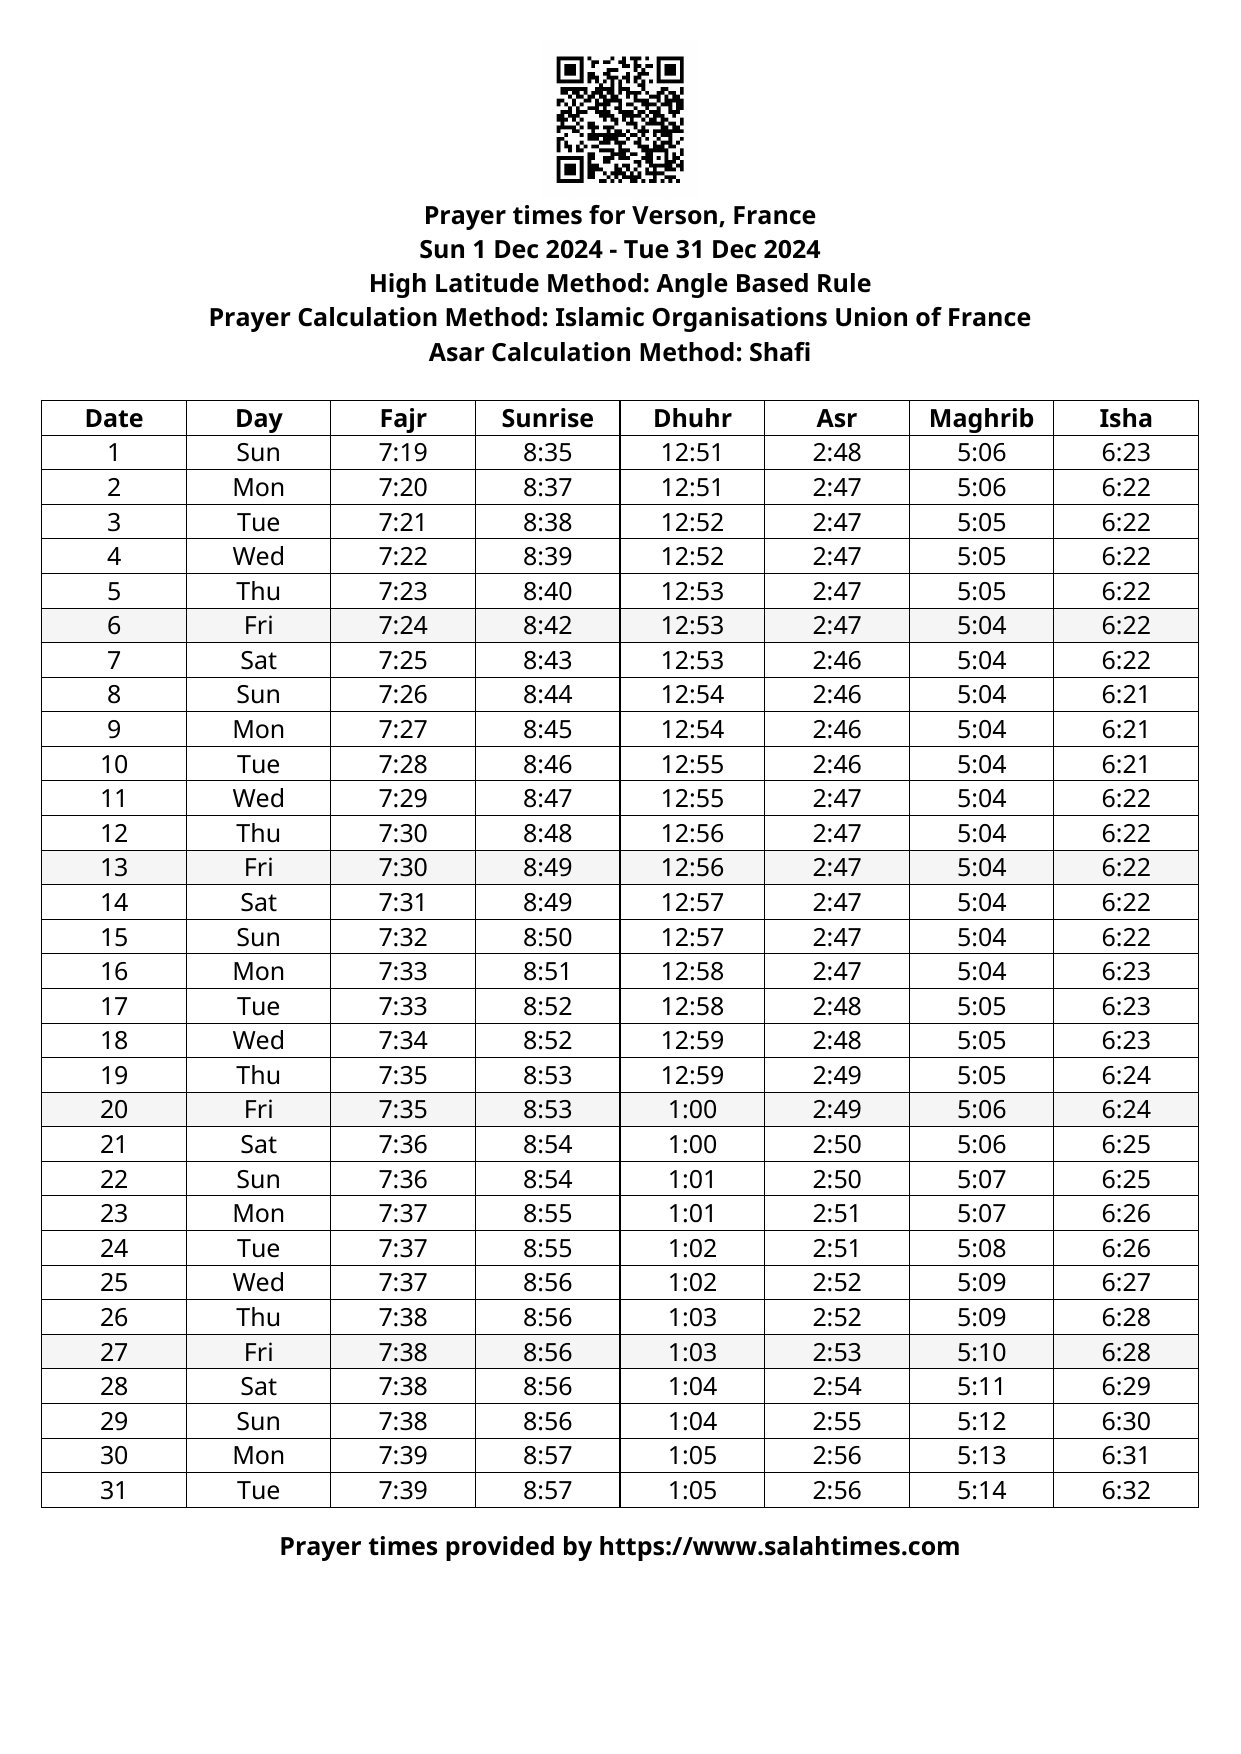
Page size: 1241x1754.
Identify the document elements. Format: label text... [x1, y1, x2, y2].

text Sun 1 Dec 2024 - Tue 31 Dec 2024 [42, 232, 1198, 266]
table_cell 8:45 [476, 712, 619, 746]
table_cell 8 [42, 678, 186, 711]
table_cell Sat [187, 1127, 330, 1161]
table_header Day [187, 401, 330, 434]
table_cell 7:34 [331, 1024, 475, 1057]
text High Latitude Method: Angle Based Rule [42, 266, 1198, 300]
table_cell 7:37 [331, 1196, 475, 1230]
table_cell Mon [187, 470, 330, 504]
table_cell 6:23 [1054, 436, 1198, 469]
table_cell 8:40 [476, 574, 619, 607]
table_cell 6:22 [1054, 920, 1198, 953]
table_cell 1:05 [621, 1473, 764, 1507]
table_cell 7:38 [331, 1335, 475, 1368]
table_cell 2:51 [765, 1231, 909, 1264]
table_cell 6:21 [1054, 678, 1198, 711]
table_cell 2:47 [765, 539, 909, 573]
table_cell Thu [187, 816, 330, 849]
table_cell 5:05 [910, 505, 1053, 538]
table_cell 2:48 [765, 1024, 909, 1057]
table_cell Sat [187, 885, 330, 919]
table_cell 7:30 [331, 851, 475, 884]
table_cell 2 [42, 470, 186, 504]
table_cell 7:38 [331, 1404, 475, 1437]
table_cell 6:32 [1054, 1473, 1198, 1507]
table_cell 7:38 [331, 1369, 475, 1403]
table_cell 12:59 [621, 1058, 764, 1092]
text Asar Calculation Method: Shafi [42, 334, 1198, 368]
table_cell 6:22 [1054, 851, 1198, 884]
text Prayer times for Verson, France [42, 198, 1198, 232]
table_cell 2:47 [765, 505, 909, 538]
table_cell 6:22 [1054, 609, 1198, 642]
table_cell 5:12 [910, 1404, 1053, 1437]
table_cell 1 [42, 436, 186, 469]
table_cell 7:24 [331, 609, 475, 642]
table_cell 8:44 [476, 678, 619, 711]
table_cell 5:04 [910, 816, 1053, 849]
table_cell 7:36 [331, 1127, 475, 1161]
table_cell 8:35 [476, 436, 619, 469]
table_cell 5 [42, 574, 186, 607]
table_cell 7:35 [331, 1058, 475, 1092]
text Prayer times provided by https://www.salahtimes.com [42, 1528, 1198, 1563]
table_cell 9 [42, 712, 186, 746]
table_cell 2:54 [765, 1369, 909, 1403]
table_cell 12:52 [621, 505, 764, 538]
table_cell 2:47 [765, 851, 909, 884]
table_cell 6:22 [1054, 505, 1198, 538]
table_cell 6:22 [1054, 885, 1198, 919]
table_cell 7:28 [331, 747, 475, 780]
table_cell 7:35 [331, 1093, 475, 1126]
table_cell 1:00 [621, 1093, 764, 1126]
table_cell 8:49 [476, 851, 619, 884]
table_cell 8:56 [476, 1266, 619, 1299]
table_cell 5:06 [910, 470, 1053, 504]
table_cell 8:52 [476, 989, 619, 1022]
table_cell 2:50 [765, 1162, 909, 1195]
table_cell 8:43 [476, 643, 619, 677]
table_cell 6:22 [1054, 539, 1198, 573]
table_cell 1:03 [621, 1300, 764, 1334]
table_cell 5:04 [910, 609, 1053, 642]
table_cell 2:47 [765, 954, 909, 988]
table_cell 14 [42, 885, 186, 919]
table_cell Mon [187, 1439, 330, 1472]
table_cell 2:46 [765, 747, 909, 780]
table_cell Fri [187, 851, 330, 884]
table_cell 7:39 [331, 1439, 475, 1472]
table_cell 4 [42, 539, 186, 573]
table_cell 12:51 [621, 436, 764, 469]
table_cell Fri [187, 1335, 330, 1368]
table_cell 12:52 [621, 539, 764, 573]
table_cell 5:13 [910, 1439, 1053, 1472]
table_cell Tue [187, 1231, 330, 1264]
table_cell 13 [42, 851, 186, 884]
table_cell 5:10 [910, 1335, 1053, 1368]
table_cell 6:25 [1054, 1162, 1198, 1195]
table_cell 2:47 [765, 885, 909, 919]
table_cell 6:31 [1054, 1439, 1198, 1472]
table_cell 5:04 [910, 643, 1053, 677]
table_cell 8:52 [476, 1024, 619, 1057]
table_cell 2:48 [765, 989, 909, 1022]
table_cell 6:29 [1054, 1369, 1198, 1403]
table_cell 6:21 [1054, 747, 1198, 780]
table_cell 8:42 [476, 609, 619, 642]
table_cell 8:56 [476, 1335, 619, 1368]
table_cell 8:37 [476, 470, 619, 504]
table_cell Fri [187, 609, 330, 642]
table_header Fajr [331, 401, 475, 434]
table_cell 8:54 [476, 1162, 619, 1195]
table_cell 8:57 [476, 1439, 619, 1472]
table_cell 6:30 [1054, 1404, 1198, 1437]
table_cell 5:04 [910, 678, 1053, 711]
table_cell 2:47 [765, 470, 909, 504]
table_cell 2:49 [765, 1093, 909, 1126]
table_cell 8:39 [476, 539, 619, 573]
table_cell 10 [42, 747, 186, 780]
table_cell Tue [187, 989, 330, 1022]
table_cell 17 [42, 989, 186, 1022]
table_cell 5:07 [910, 1162, 1053, 1195]
table_cell 26 [42, 1300, 186, 1334]
table_cell 12:59 [621, 1024, 764, 1057]
table_cell Tue [187, 1473, 330, 1507]
table_cell 8:57 [476, 1473, 619, 1507]
table_cell 2:46 [765, 643, 909, 677]
table_cell Wed [187, 539, 330, 573]
table_cell 7:22 [331, 539, 475, 573]
table_cell 2:50 [765, 1127, 909, 1161]
table_cell 12:55 [621, 747, 764, 780]
table_cell Tue [187, 505, 330, 538]
table_cell 1:05 [621, 1439, 764, 1472]
table_cell 12:53 [621, 574, 764, 607]
table_cell Tue [187, 747, 330, 780]
table_cell 6 [42, 609, 186, 642]
table_cell 1:04 [621, 1404, 764, 1437]
table_cell 5:07 [910, 1196, 1053, 1230]
table_cell 6:25 [1054, 1127, 1198, 1161]
table_cell Fri [187, 1093, 330, 1126]
table_cell 6:24 [1054, 1093, 1198, 1126]
table_cell 5:04 [910, 781, 1053, 815]
table_cell 7:33 [331, 989, 475, 1022]
table_cell Thu [187, 1300, 330, 1334]
table_cell 6:22 [1054, 574, 1198, 607]
table_cell 7:19 [331, 436, 475, 469]
table_cell 5:04 [910, 954, 1053, 988]
table_cell 7:36 [331, 1162, 475, 1195]
table_header Dhuhr [621, 401, 764, 434]
table_cell 12:57 [621, 885, 764, 919]
table_cell 5:04 [910, 851, 1053, 884]
text Prayer Calculation Method: Islamic Organisations Union of France [42, 300, 1198, 334]
table_header Asr [765, 401, 909, 434]
table_cell 2:46 [765, 712, 909, 746]
table_cell 5:11 [910, 1369, 1053, 1403]
table_cell 15 [42, 920, 186, 953]
table_cell 12:54 [621, 712, 764, 746]
table_cell 3 [42, 505, 186, 538]
table_cell 12:54 [621, 678, 764, 711]
table_cell 7:39 [331, 1473, 475, 1507]
table_cell 6:28 [1054, 1335, 1198, 1368]
table_header Isha [1054, 401, 1198, 434]
table_cell 30 [42, 1439, 186, 1472]
table_cell 7 [42, 643, 186, 677]
table_cell 5:04 [910, 747, 1053, 780]
table_cell 5:04 [910, 712, 1053, 746]
table_cell 8:56 [476, 1369, 619, 1403]
table_cell 2:47 [765, 781, 909, 815]
table_cell 8:47 [476, 781, 619, 815]
table_cell 6:27 [1054, 1266, 1198, 1299]
table_cell 7:38 [331, 1300, 475, 1334]
table_cell Mon [187, 712, 330, 746]
table_cell 8:56 [476, 1300, 619, 1334]
table_cell 5:14 [910, 1473, 1053, 1507]
table_cell 5:05 [910, 574, 1053, 607]
table_cell 2:55 [765, 1404, 909, 1437]
table_cell 5:05 [910, 989, 1053, 1022]
table_cell 1:02 [621, 1231, 764, 1264]
table_cell 2:49 [765, 1058, 909, 1092]
table_cell 6:23 [1054, 954, 1198, 988]
table_cell Mon [187, 1196, 330, 1230]
table_cell 5:04 [910, 885, 1053, 919]
table_cell 23 [42, 1196, 186, 1230]
table_cell Thu [187, 574, 330, 607]
table_cell 5:05 [910, 1058, 1053, 1092]
table_cell Sat [187, 643, 330, 677]
table_cell 21 [42, 1127, 186, 1161]
picture [542, 41, 699, 198]
table_cell 1:01 [621, 1162, 764, 1195]
table_cell 6:26 [1054, 1231, 1198, 1264]
table_cell 8:53 [476, 1093, 619, 1126]
table_header Date [42, 401, 186, 434]
table_cell 7:21 [331, 505, 475, 538]
table_cell 8:54 [476, 1127, 619, 1161]
table_cell 2:47 [765, 816, 909, 849]
table_cell 18 [42, 1024, 186, 1057]
table_cell 11 [42, 781, 186, 815]
table_cell 8:50 [476, 920, 619, 953]
table_cell 5:05 [910, 539, 1053, 573]
table_cell 5:05 [910, 1024, 1053, 1057]
table_cell 1:01 [621, 1196, 764, 1230]
table_cell 2:47 [765, 920, 909, 953]
table_cell 2:47 [765, 574, 909, 607]
table_cell 7:37 [331, 1266, 475, 1299]
table_header Sunrise [476, 401, 619, 434]
table_cell 7:31 [331, 885, 475, 919]
table_cell 1:00 [621, 1127, 764, 1161]
table_cell 2:56 [765, 1473, 909, 1507]
table_cell Sun [187, 920, 330, 953]
table_cell 8:55 [476, 1196, 619, 1230]
table_cell 8:49 [476, 885, 619, 919]
table_header Maghrib [910, 401, 1053, 434]
table_cell 31 [42, 1473, 186, 1507]
table_cell 2:53 [765, 1335, 909, 1368]
table_cell 16 [42, 954, 186, 988]
table_cell 6:22 [1054, 470, 1198, 504]
table_cell 7:29 [331, 781, 475, 815]
table_cell 5:06 [910, 1093, 1053, 1126]
table_cell 2:47 [765, 609, 909, 642]
table_cell 8:53 [476, 1058, 619, 1092]
table_cell 5:04 [910, 920, 1053, 953]
table_cell 7:23 [331, 574, 475, 607]
table_cell 12:56 [621, 816, 764, 849]
table_cell 8:46 [476, 747, 619, 780]
table_cell 6:22 [1054, 816, 1198, 849]
table_cell 12:55 [621, 781, 764, 815]
table_cell 7:37 [331, 1231, 475, 1264]
table_cell 1:03 [621, 1335, 764, 1368]
table_cell 2:52 [765, 1300, 909, 1334]
table_cell 12:51 [621, 470, 764, 504]
table_cell Wed [187, 781, 330, 815]
table_cell 2:46 [765, 678, 909, 711]
table_cell 7:33 [331, 954, 475, 988]
table_cell 2:56 [765, 1439, 909, 1472]
table_cell 12 [42, 816, 186, 849]
table_cell 12:57 [621, 920, 764, 953]
table_cell 8:51 [476, 954, 619, 988]
table_cell 28 [42, 1369, 186, 1403]
table_cell 6:23 [1054, 1024, 1198, 1057]
table_cell Sun [187, 436, 330, 469]
table_cell 7:27 [331, 712, 475, 746]
table_cell Sat [187, 1369, 330, 1403]
table_cell 6:21 [1054, 712, 1198, 746]
table_cell 27 [42, 1335, 186, 1368]
table_cell 6:22 [1054, 643, 1198, 677]
table_cell 20 [42, 1093, 186, 1126]
table_cell 6:24 [1054, 1058, 1198, 1092]
table_cell 29 [42, 1404, 186, 1437]
table_cell Wed [187, 1266, 330, 1299]
table_cell 8:55 [476, 1231, 619, 1264]
table_cell Wed [187, 1024, 330, 1057]
table_cell 2:51 [765, 1196, 909, 1230]
table_cell 24 [42, 1231, 186, 1264]
table_cell 7:25 [331, 643, 475, 677]
table_cell Thu [187, 1058, 330, 1092]
table_cell 8:56 [476, 1404, 619, 1437]
table_cell Sun [187, 1404, 330, 1437]
table_cell Sun [187, 1162, 330, 1195]
table_cell 6:22 [1054, 781, 1198, 815]
table_cell 6:28 [1054, 1300, 1198, 1334]
table_cell 6:23 [1054, 989, 1198, 1022]
table_cell Sun [187, 678, 330, 711]
table_cell 1:04 [621, 1369, 764, 1403]
table_cell 12:53 [621, 643, 764, 677]
table_cell 7:32 [331, 920, 475, 953]
table_cell Mon [187, 954, 330, 988]
table_cell 7:26 [331, 678, 475, 711]
table_cell 5:09 [910, 1300, 1053, 1334]
table_cell 2:48 [765, 436, 909, 469]
table_cell 1:02 [621, 1266, 764, 1299]
table_cell 7:20 [331, 470, 475, 504]
table_cell 12:56 [621, 851, 764, 884]
table_cell 6:26 [1054, 1196, 1198, 1230]
table_cell 5:06 [910, 1127, 1053, 1161]
table_cell 8:48 [476, 816, 619, 849]
table_cell 5:08 [910, 1231, 1053, 1264]
table_cell 19 [42, 1058, 186, 1092]
table_cell 5:09 [910, 1266, 1053, 1299]
table_cell 8:38 [476, 505, 619, 538]
table_cell 25 [42, 1266, 186, 1299]
table_cell 2:52 [765, 1266, 909, 1299]
table_cell 12:53 [621, 609, 764, 642]
table_cell 5:06 [910, 436, 1053, 469]
table_cell 12:58 [621, 989, 764, 1022]
table_cell 22 [42, 1162, 186, 1195]
table_cell 12:58 [621, 954, 764, 988]
table_cell 7:30 [331, 816, 475, 849]
